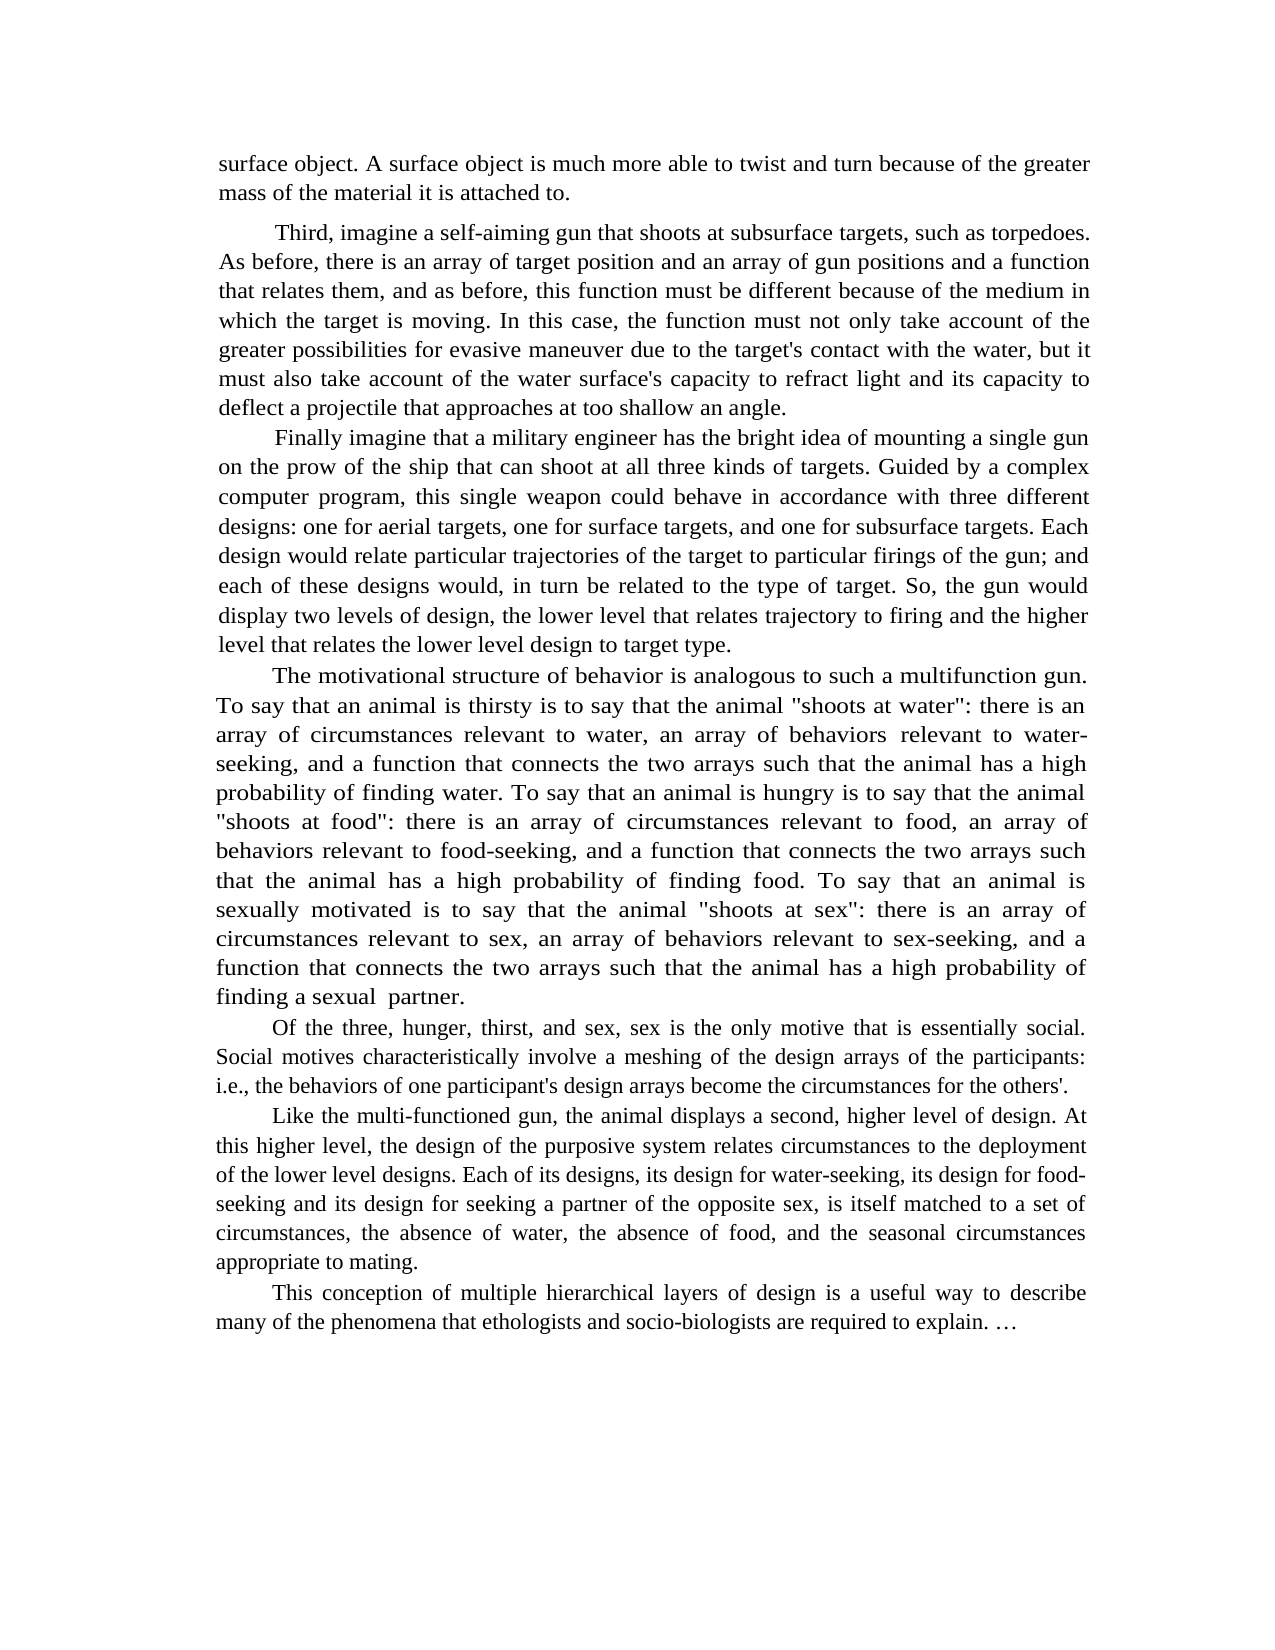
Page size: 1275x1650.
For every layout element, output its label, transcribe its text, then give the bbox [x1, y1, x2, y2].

text This conception of multiple hierarchical layers of design is a useful way to describe many of the phenomena that ethologists and socio-biologists are required to explain. … [216, 1279, 1088, 1334]
text The motivational structure of behavior is analogous to such a multifunction gun. To say that an animal is thirsty is to say that the animal "shoots at water": there is an array of circumstances relevant to water, an array of behaviors relevant to water-seeking, and a function that connects the two arrays such that the animal has a high probability of finding water. To say that an animal is hungry is to say that the animal "shoots at food": there is an array of circumstances relevant to food, an array of behaviors relevant to food-seeking, and a function that connects the two arrays such that the animal has a high probability of finding food. To say that an animal is sexually motivated is to say that the animal "shoots at sex": there is an array of circumstances relevant to sex, an array of behaviors relevant to sex-seeking, and a function that connects the two arrays such that the animal has a high probability of finding a sexual partner. [216, 662, 1088, 1010]
text Finally imagine that a military engineer has the bright idea of mounting a single gun on the prow of the ship that can shoot at all three kinds of targets. Guided by a complex computer program, this single weapon could behave in accordance with three different designs: one for aerial targets, one for surface targets, and one for subsurface targets. Each design would relate particular trajectories of the target to particular firings of the gun; and each of these designs would, in turn be related to the type of target. So, the gun would display two levels of design, the lower level that relates trajectory to firing and the higher level that relates the lower level design to target type. [218, 424, 1091, 658]
text Of the three, hunger, thirst, and sex, sex is the only motive that is essentially social. Social motives characteristically involve a meshing of the design arrays of the participants: i.e., the behaviors of one participant's design arrays become the circumstances for the others'. [216, 1014, 1088, 1098]
text Third, imagine a self-aiming gun that shoots at subsurface targets, such as torpedoes. As before, there is an array of target position and an array of gun positions and a function that relates them, and as before, this function must be different because of the medium in which the target is moving. In this case, the function must not only take account of the greater possibilities for evasive maneuver due to the target's contact with the water, but it must also take account of the water surface's capacity to refract light and its capacity to deflect a projectile that approaches at too shallow an angle. [218, 219, 1092, 421]
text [218, 150, 1092, 206]
text Like the multi-functioned gun, the animal displays a second, higher level of design. At this higher level, the design of the purposive system relates circumstances to the deployment of the lower level designs. Each of its designs, its design for water-seeking, its design for food-seeking and its design for seeking a partner of the opposite sex, is itself matched to a set of circumstances, the absence of water, the absence of food, and the seasonal circumstances appropriate to mating. [216, 1102, 1088, 1275]
